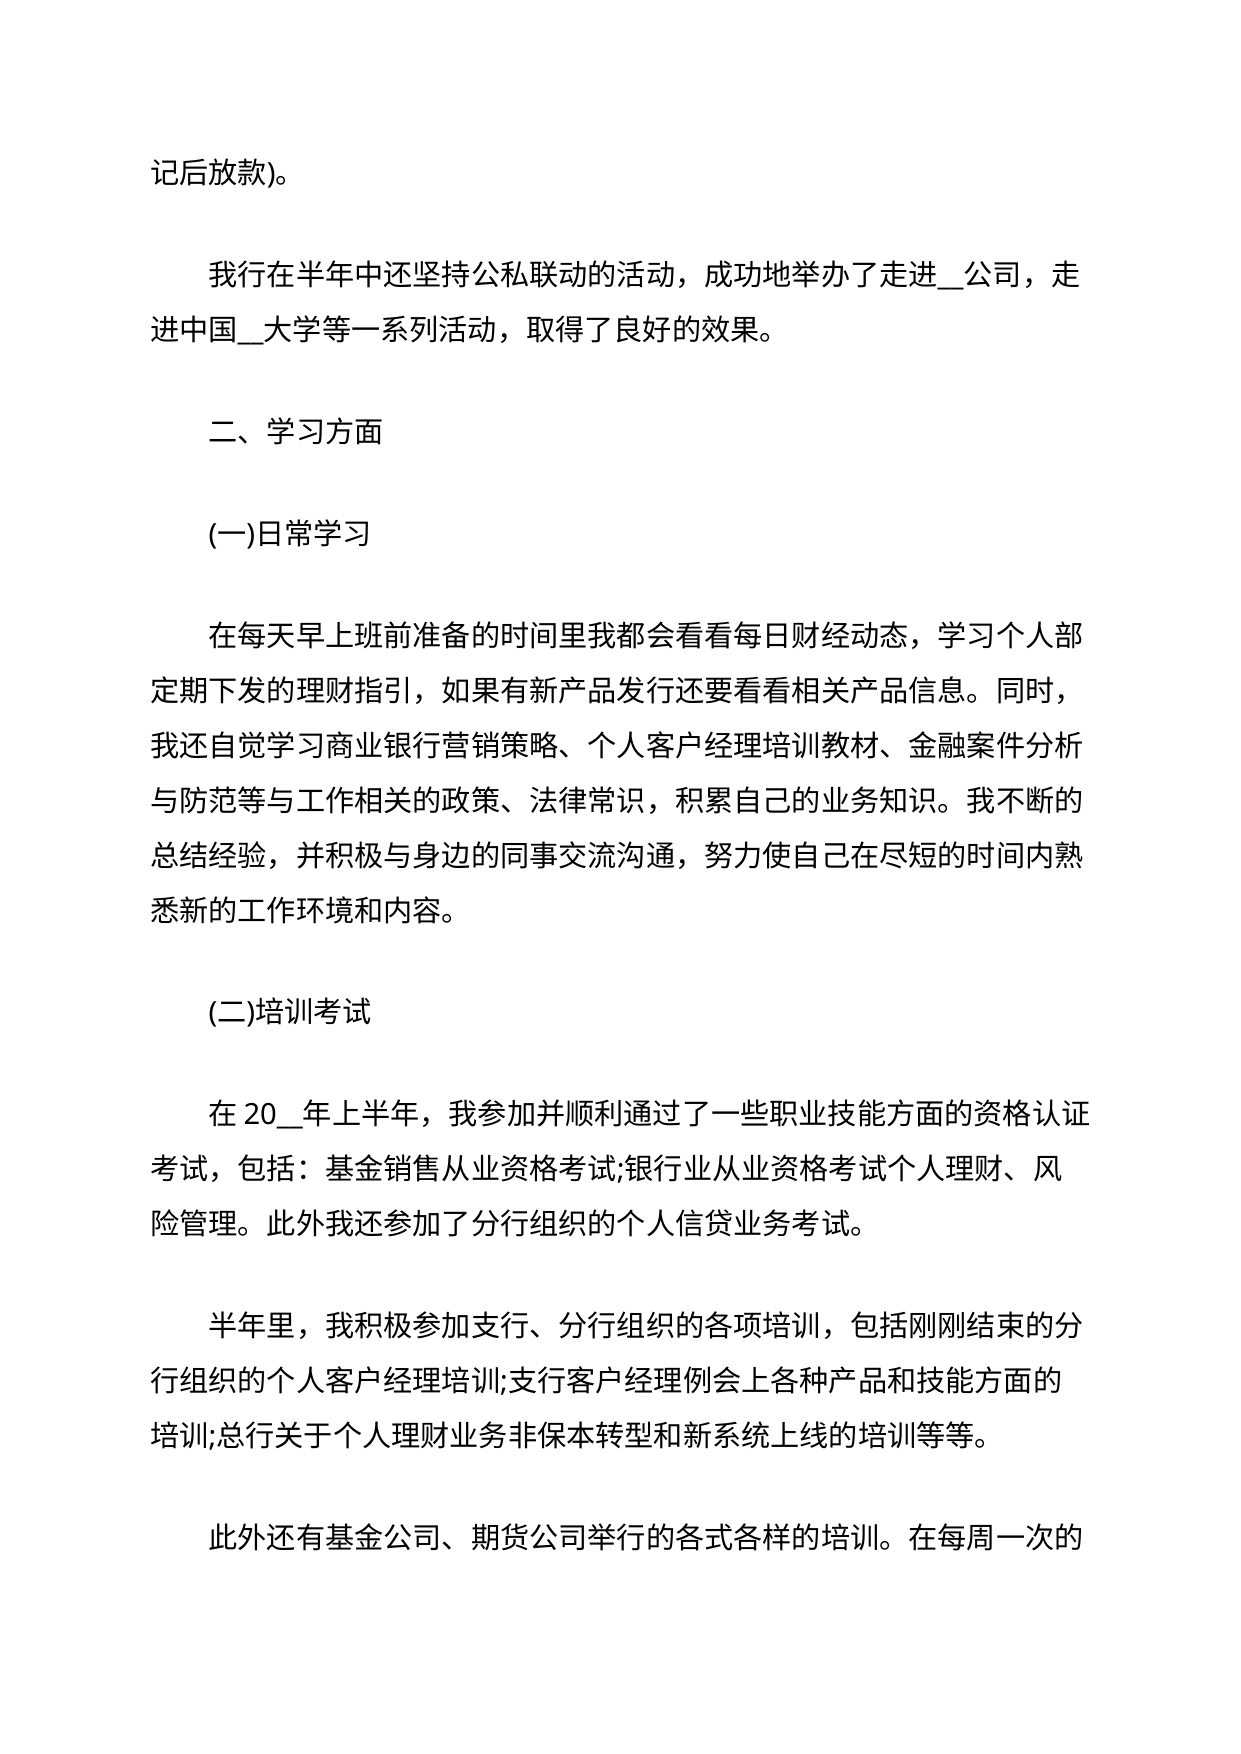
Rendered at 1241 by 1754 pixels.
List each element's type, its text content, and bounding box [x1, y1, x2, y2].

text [150, 1514, 1090, 1557]
text (一)日常学习 [150, 511, 1090, 553]
text (二)培训考试 [150, 989, 1090, 1031]
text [150, 150, 1090, 192]
text 在每天早上班前准备的时间里我都会看看每日财经动态，学习个人部定期下发的理财指引，如果有新产品发行还要看看相关产品信息。同时，我还自觉学习商业银行营销策略、个人客户经理培训教材、金融案件分析与防范等与工作相关的政策、法律常识，积累自己的业务知识。我不断的总结经验，并积极与身边的同事交流沟通，努力使自己在尽短的时间内熟悉新的工作环境和内容。 [150, 613, 1090, 929]
text 二、学习方面 [150, 409, 1090, 451]
text 我行在半年中还坚持公私联动的活动，成功地举办了走进__公司，走进中国__大学等一系列活动，取得了良好的效果。 [150, 252, 1090, 349]
text 半年里，我积极参加支行、分行组织的各项培训，包括刚刚结束的分行组织的个人客户经理培训;支行客户经理例会上各种产品和技能方面的培训;总行关于个人理财业务非保本转型和新系统上线的培训等等。 [150, 1303, 1090, 1455]
text 在20__年上半年，我参加并顺利通过了一些职业技能方面的资格认证考试，包括：基金销售从业资格考试;银行业从业资格考试个人理财、风险管理。此外我还参加了分行组织的个人信贷业务考试。 [150, 1091, 1090, 1243]
